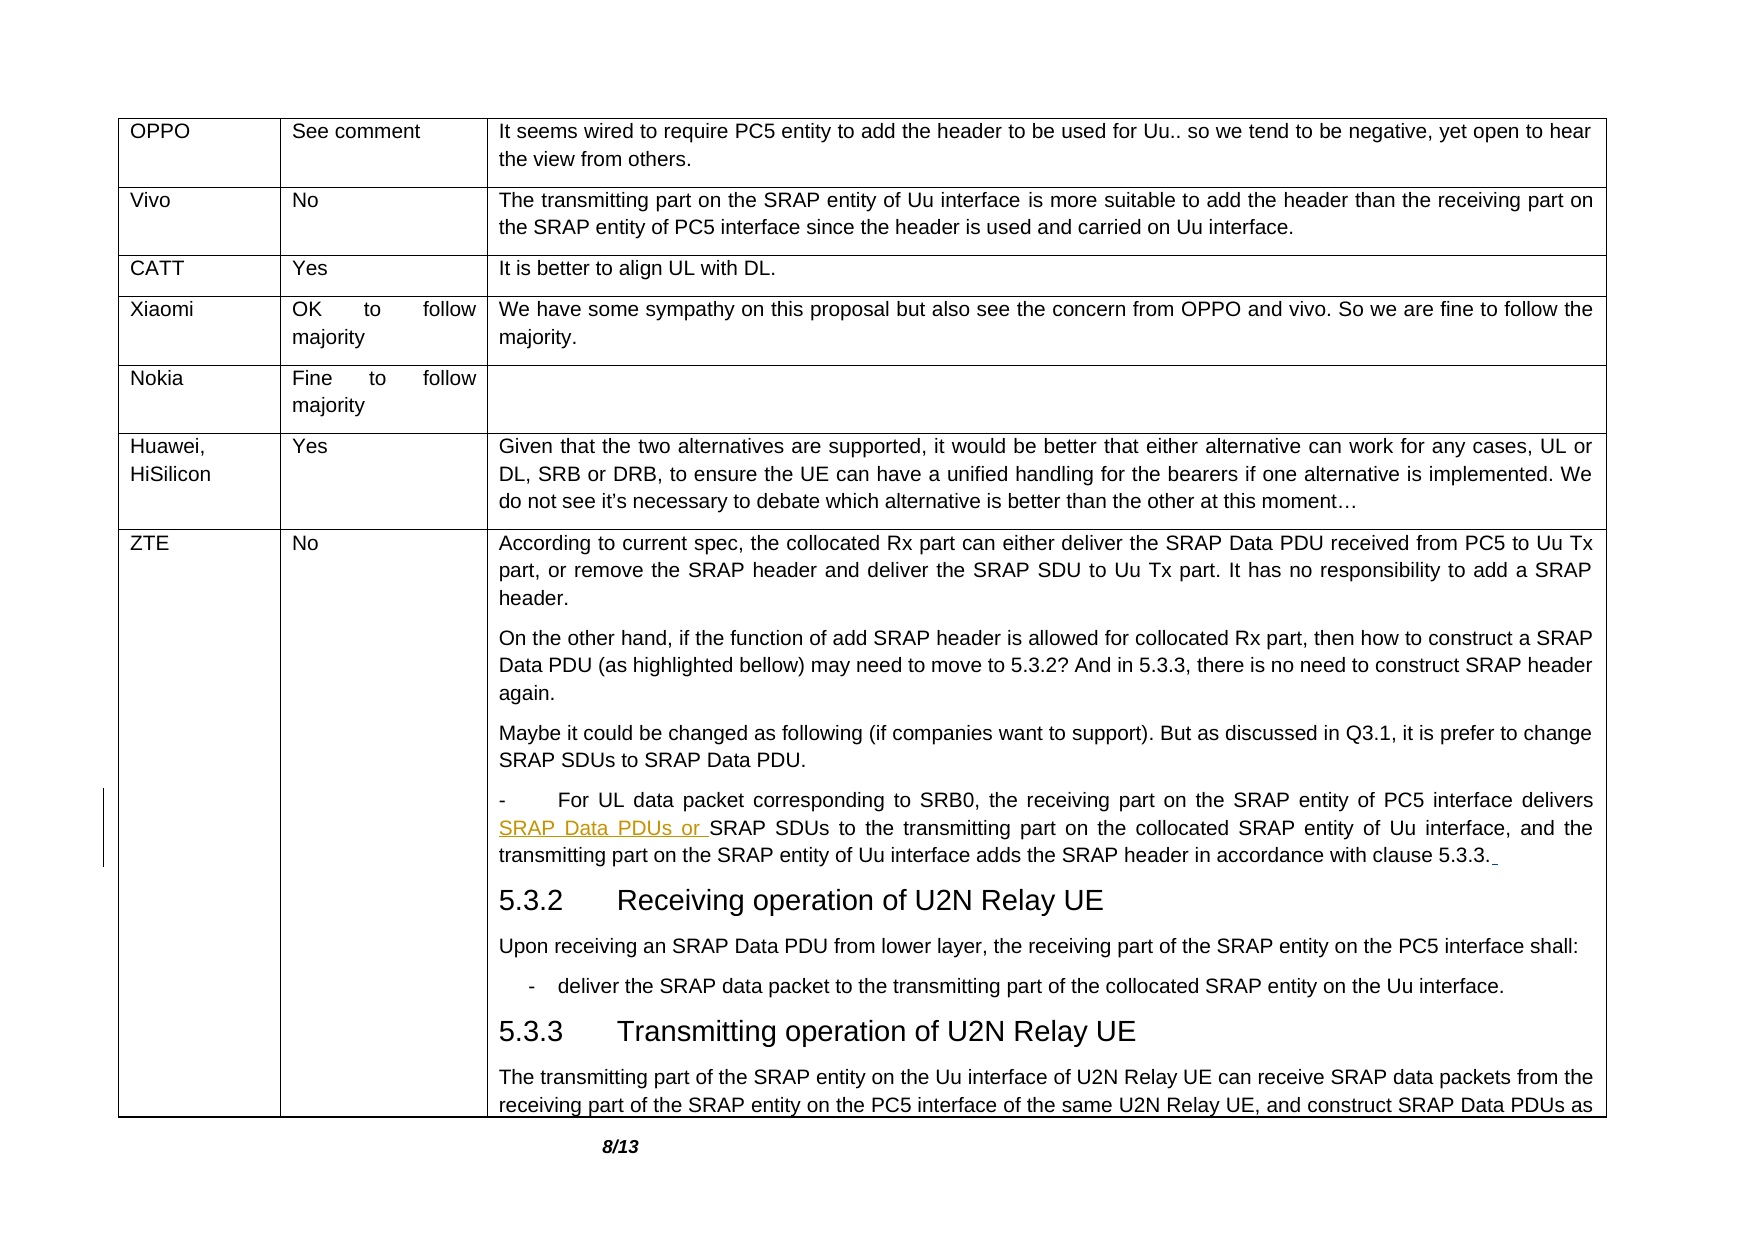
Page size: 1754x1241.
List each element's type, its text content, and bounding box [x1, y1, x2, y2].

table_cell The transmitting part on the SRAP entity of Uu interface is more suitable to add the header than the receiving part on the SRAP entity of PC5 interface since the header is used and carried on Uu interface. [488, 188, 1606, 255]
table_cell Vivo [119, 188, 280, 255]
table_cell Yes [281, 434, 487, 529]
table_cell It seems wired to require PC5 entity to add the header to be used for Uu.. so we tend to be negative, yet open to hear the view from others. [488, 119, 1606, 187]
table_cell Nokia [119, 366, 280, 433]
table_cell Given that the two alternatives are supported, it would be better that either alternative can work for any cases, UL or DL, SRB or DRB, to ensure the UE can have a unified handling for the bearers if one alternative is implemented. We do not see it’s necessary to debate which alternative is better than the other at this moment… [488, 434, 1606, 529]
table_cell See comment [281, 119, 487, 187]
table_cell Yes [281, 256, 487, 296]
table_cell Fine to follow majority [281, 366, 487, 433]
table_cell ZTE [119, 530, 280, 1116]
table_cell Huawei, HiSilicon [119, 434, 280, 529]
table_cell No [281, 188, 487, 255]
table_cell No [281, 530, 487, 1116]
table_cell [488, 366, 1606, 433]
table_cell We have some sympathy on this proposal but also see the concern from OPPO and vivo. So we are fine to follow the majority. [488, 297, 1606, 365]
table_cell It is better to align UL with DL. [488, 256, 1606, 296]
table_cell Xiaomi [119, 297, 280, 365]
table_cell OPPO [119, 119, 280, 187]
table_cell OK to follow majority [281, 297, 487, 365]
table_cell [488, 530, 1606, 1116]
table_cell CATT [119, 256, 280, 296]
